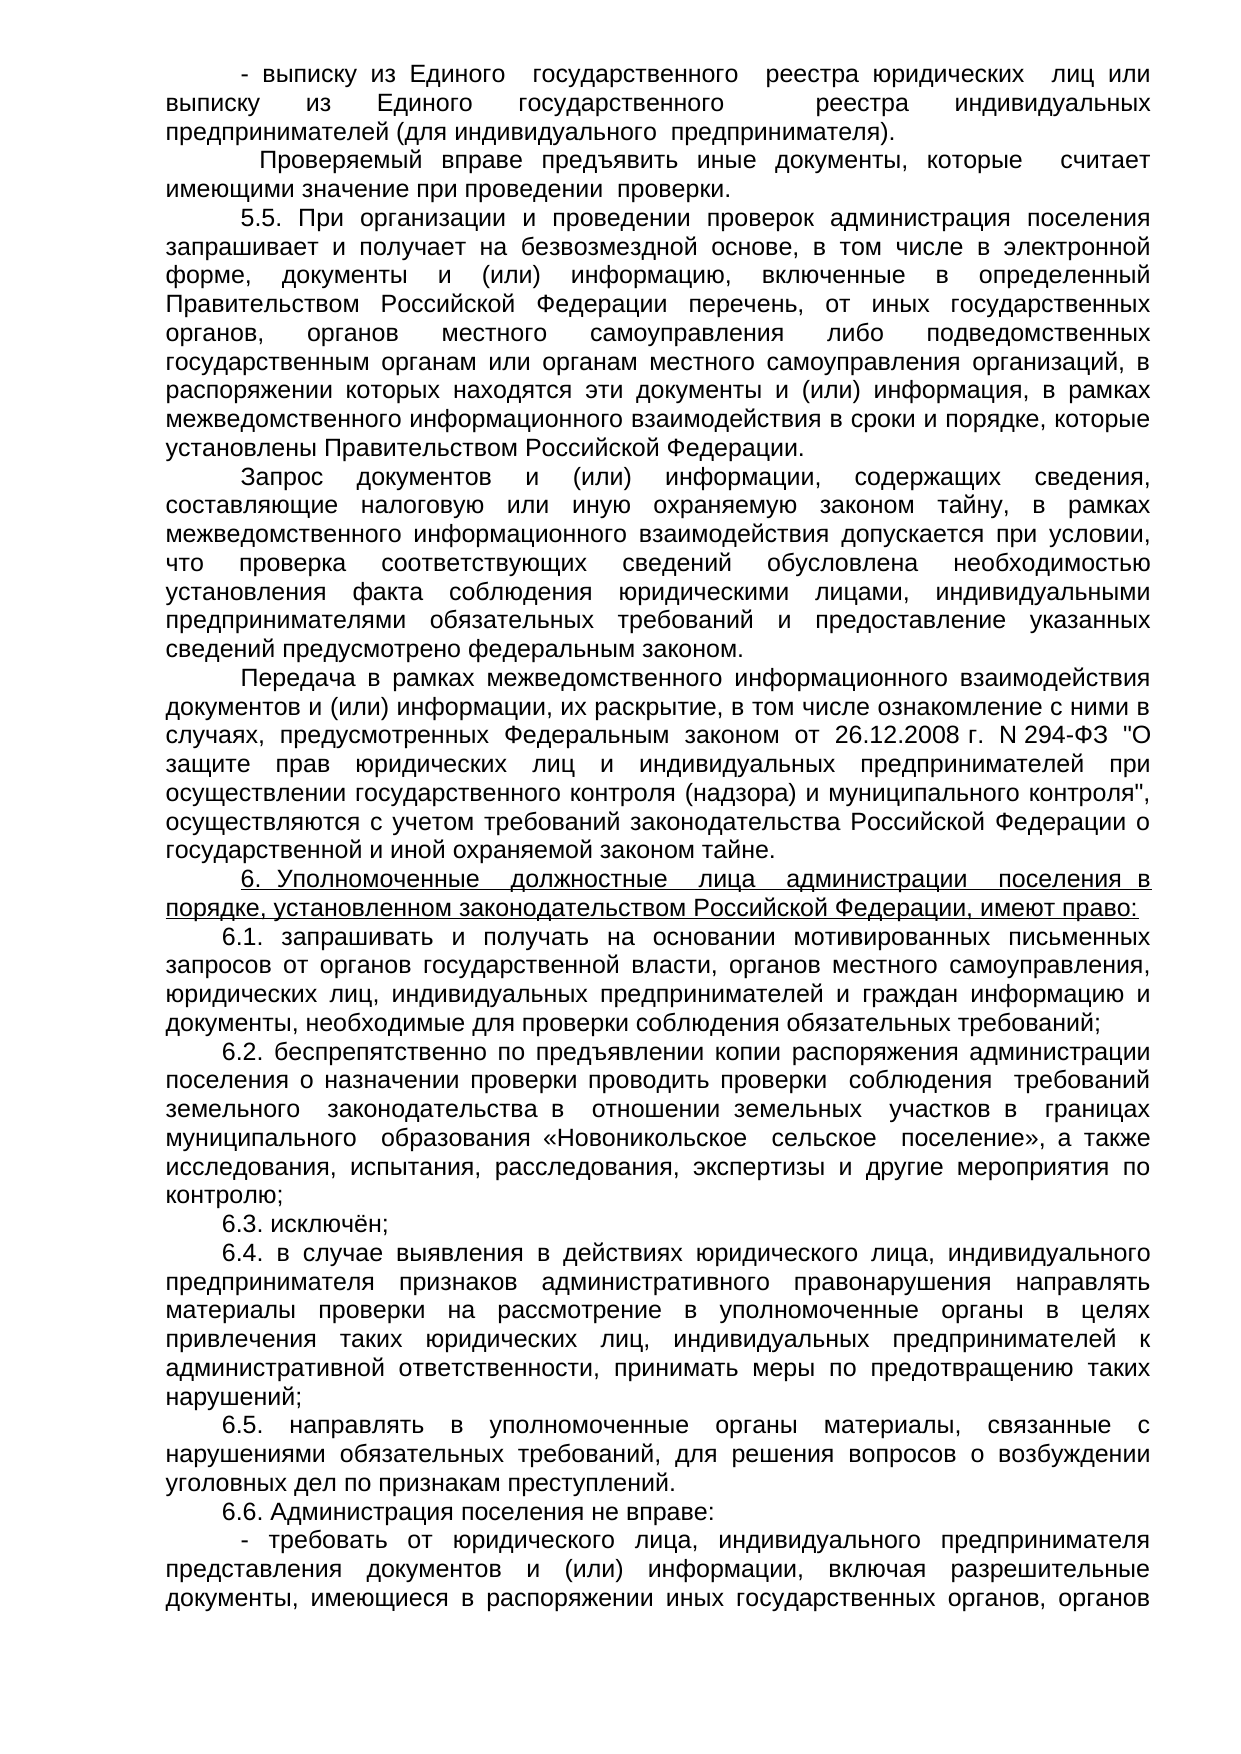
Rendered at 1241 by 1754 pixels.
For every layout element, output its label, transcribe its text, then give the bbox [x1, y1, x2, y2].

list Передача в рамках межведомственного информационного взаимодействия документов и (или) информации, их раскрытие, в том числе ознакомление с ними в случаях, предусмотренных Федеральным законом от 26.12.2008 г. N 294-ФЗ "О защите прав юридических лиц и индивидуальных предпринимателей при осуществлении государственного контроля (надзора) и муниципального контроля", осуществляются с учетом требований законодательства Российской Федерации о государственной и иной охраняемой законом тайне. [165, 663, 1152, 864]
text 6.2. беспрепятственно по предъявлении копии распоряжения администрации поселения о назначении проверки проводить проверки соблюдения требований земельного законодательства в отношении земельных участков в границах муниципального образования «Новоникольское сельское поселение», а также исследования, испытания, расследования, экспертизы и другие мероприятия по контролю; [165, 1037, 1152, 1209]
list 5.5. При организации и проведении проверок администрация поселения запрашивает и получает на безвозмездной основе, в том числе в электронной форме, документы и (или) информацию, включенные в определенный Правительством Российской Федерации перечень, от иных государственных органов, органов местного самоуправления либо подведомственных государственным органам или органам местного самоуправления организаций, в распоряжении которых находятся эти документы и (или) информация, в рамках межведомственного информационного взаимодействия в сроки и порядке, которые установлены Правительством Российской Федерации. [165, 203, 1152, 462]
list 6. Уполномоченные должностные лица администрации поселения в порядке, установленном законодательством Российской Федерации, имеют право: [165, 864, 1152, 922]
list - выписку из Единого государственного реестра юридических лиц или выписку из Единого государственного реестра индивидуальных предпринимателей (для индивидуального предпринимателя). [165, 59, 1152, 145]
list Запрос документов и (или) информации, содержащих сведения, составляющие налоговую или иную охраняемую законом тайну, в рамках межведомственного информационного взаимодействия допускается при условии, что проверка соответствующих сведений обусловлена необходимостью установления факта соблюдения юридическими лицами, индивидуальными предпринимателями обязательных требований и предоставление указанных сведений предусмотрено федеральным законом. [165, 462, 1152, 663]
text 6.3. исключён; [165, 1209, 1152, 1238]
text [165, 1525, 1152, 1612]
list Проверяемый вправе предъявить иные документы, которые считает имеющими значение при проведении проверки. [165, 145, 1152, 203]
text 6.6. Администрация поселения не вправе: [165, 1497, 1152, 1525]
text 6.1. запрашивать и получать на основании мотивированных письменных запросов от органов государственной власти, органов местного самоуправления, юридических лиц, индивидуальных предпринимателей и граждан информацию и документы, необходимые для проверки соблюдения обязательных требований; [165, 922, 1152, 1037]
text 6.4. в случае выявления в действиях юридического лица, индивидуального предпринимателя признаков административного правонарушения направлять материалы проверки на рассмотрение в уполномоченные органы в целях привлечения таких юридических лиц, индивидуальных предпринимателей к административной ответственности, принимать меры по предотвращению таких нарушений; [165, 1238, 1152, 1410]
text 6.5. направлять в уполномоченные органы материалы, связанные с нарушениями обязательных требований, для решения вопросов о возбуждении уголовных дел по признакам преступлений. [165, 1410, 1152, 1497]
